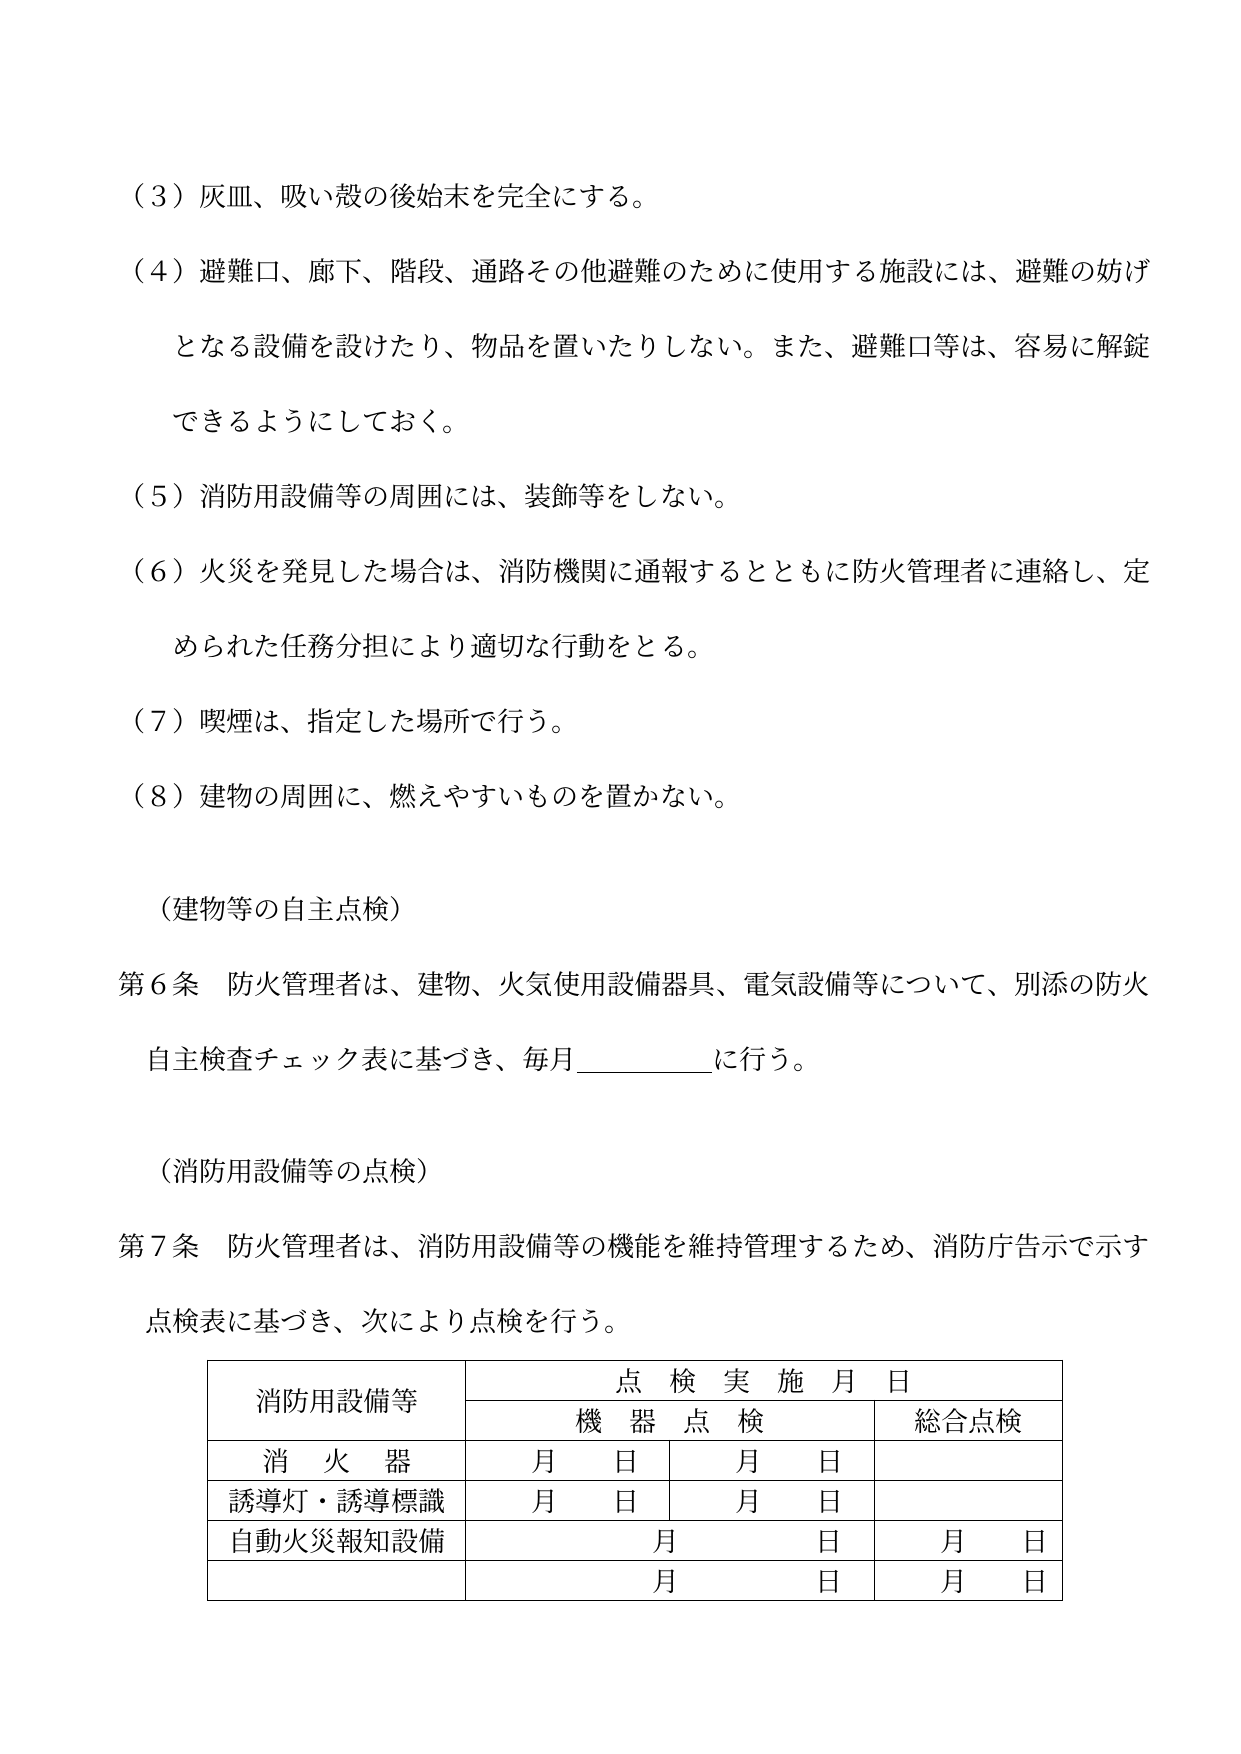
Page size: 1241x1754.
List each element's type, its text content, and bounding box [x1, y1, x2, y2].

table_cell 自動火災報知設備 [208, 1521, 465, 1559]
text （３）灰皿、吸い殻の後始末を完全にする。 [118, 158, 1152, 233]
text （６）火災を発見した場合は、消防機関に通報するとともに防火管理者に連絡し、定められた任務分担により適切な行動をとる。 [118, 533, 1152, 683]
table_cell 月 日 [466, 1521, 874, 1559]
text （４）避難口、廊下、階段、通路その他避難のために使用する施設には、避難の妨げとなる設備を設けたり、物品を置いたりしない。また、避難口等は、容易に解錠できるようにしておく。 [118, 233, 1152, 458]
text （建物等の自主点検） [118, 870, 1152, 945]
table_header 点 検 実 施 月 日 [466, 1361, 1062, 1399]
table_cell 月 日 [875, 1521, 1062, 1559]
text （５）消防用設備等の周囲には、装飾等をしない。 [118, 458, 1152, 533]
table_cell [875, 1481, 1062, 1519]
text 第６条 防火管理者は、建物、火気使用設備器具、電気設備等について、別添の防火自主検査チェック表に基づき、毎月 に行う。 [118, 945, 1152, 1095]
text （８）建物の周囲に、燃えやすいものを置かない。 [118, 758, 1152, 833]
table_cell 月 日 [466, 1561, 874, 1599]
table_cell 月 日 [670, 1481, 874, 1519]
text （７）喫煙は、指定した場所で行う。 [118, 683, 1152, 758]
table_cell 総合点検 [875, 1401, 1062, 1439]
text 第７条 防火管理者は、消防用設備等の機能を維持管理するため、消防庁告示で示す点検表に基づき、次により点検を行う。 [118, 1208, 1152, 1358]
text （消防用設備等の点検） [118, 1133, 1152, 1208]
table_cell 月 日 [875, 1561, 1062, 1599]
table_cell 月 日 [466, 1481, 669, 1519]
table_cell 誘導灯・誘導標識 [208, 1481, 465, 1519]
table_cell 機 器 点 検 [466, 1401, 874, 1439]
table_cell [208, 1561, 465, 1599]
table_cell 月 日 [466, 1441, 669, 1479]
table_cell [875, 1441, 1062, 1479]
table_cell 消火器 [208, 1441, 465, 1479]
table_cell 月 日 [670, 1441, 874, 1479]
table_header 消防用設備等 [208, 1361, 465, 1439]
